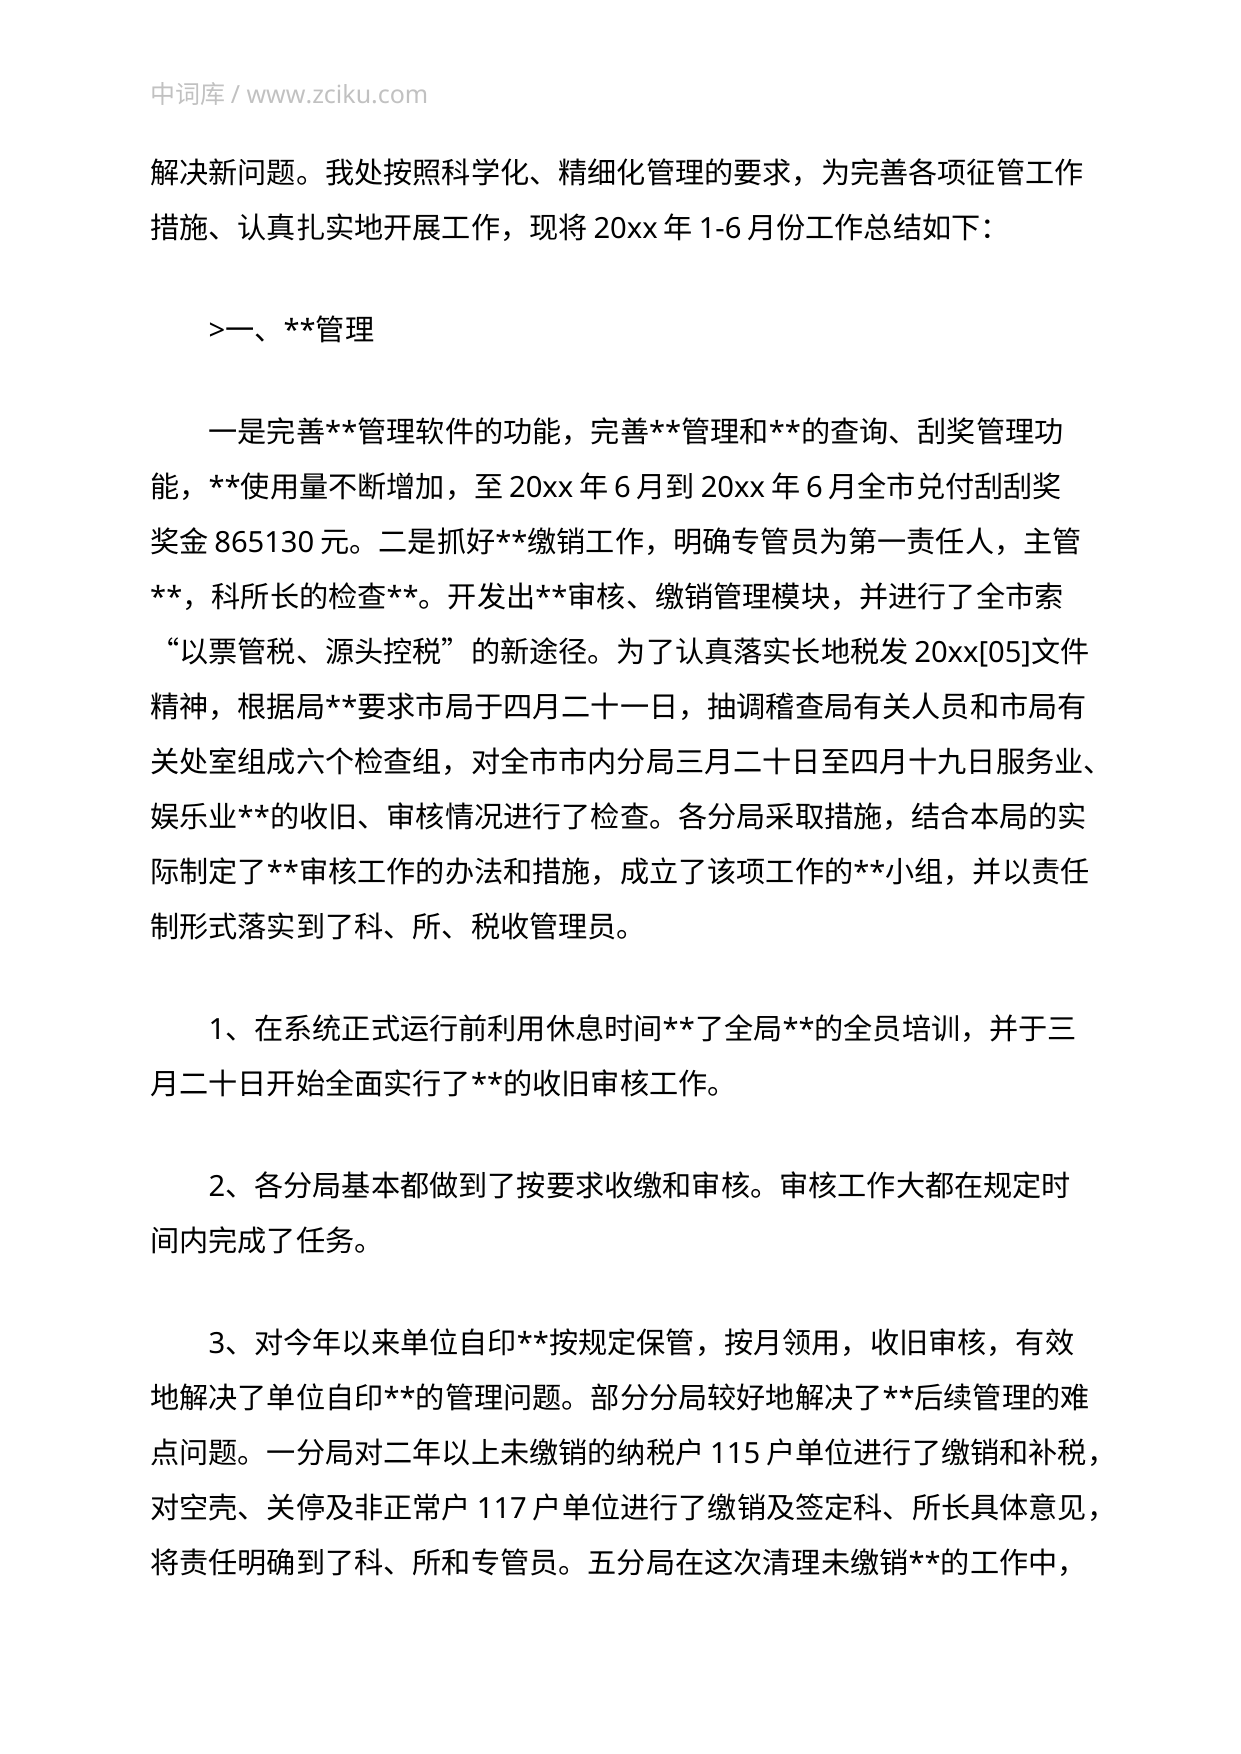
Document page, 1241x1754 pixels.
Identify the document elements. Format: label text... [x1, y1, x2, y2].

text >一、**管理 [150, 307, 1090, 349]
text 1、在系统正式运行前利用休息时间**了全局**的全员培训，并于三月二十日开始全面实行了**的收旧审核工作。 [150, 1006, 1090, 1103]
text 一是完善**管理软件的功能，完善**管理和**的查询、刮奖管理功能，**使用量不断增加，至20xx年6月到20xx年6月全市兑付刮刮奖奖金865130元。二是抓好**缴销工作，明确专管员为第一责任人，主管**，科所长的检查**。开发出**审核、缴销管理模块，并进行了全市索“以票管税、源头控税”的新途径。为了认真落实长地税发20xx[05]文件精神，根据局**要求市局于四月二十一日，抽调稽查局有关人员和市局有关处室组成六个检查组，对全市市内分局三月二十日至四月十九日服务业、娱乐业**的收旧、审核情况进行了检查。各分局采取措施，结合本局的实际制定了**审核工作的办法和措施，成立了该项工作的**小组，并以责任制形式落实到了科、所、税收管理员。 [150, 409, 1090, 946]
text 2、各分局基本都做到了按要求收缴和审核。审核工作大都在规定时间内完成了任务。 [150, 1162, 1090, 1260]
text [150, 1319, 1090, 1582]
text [150, 150, 1090, 247]
